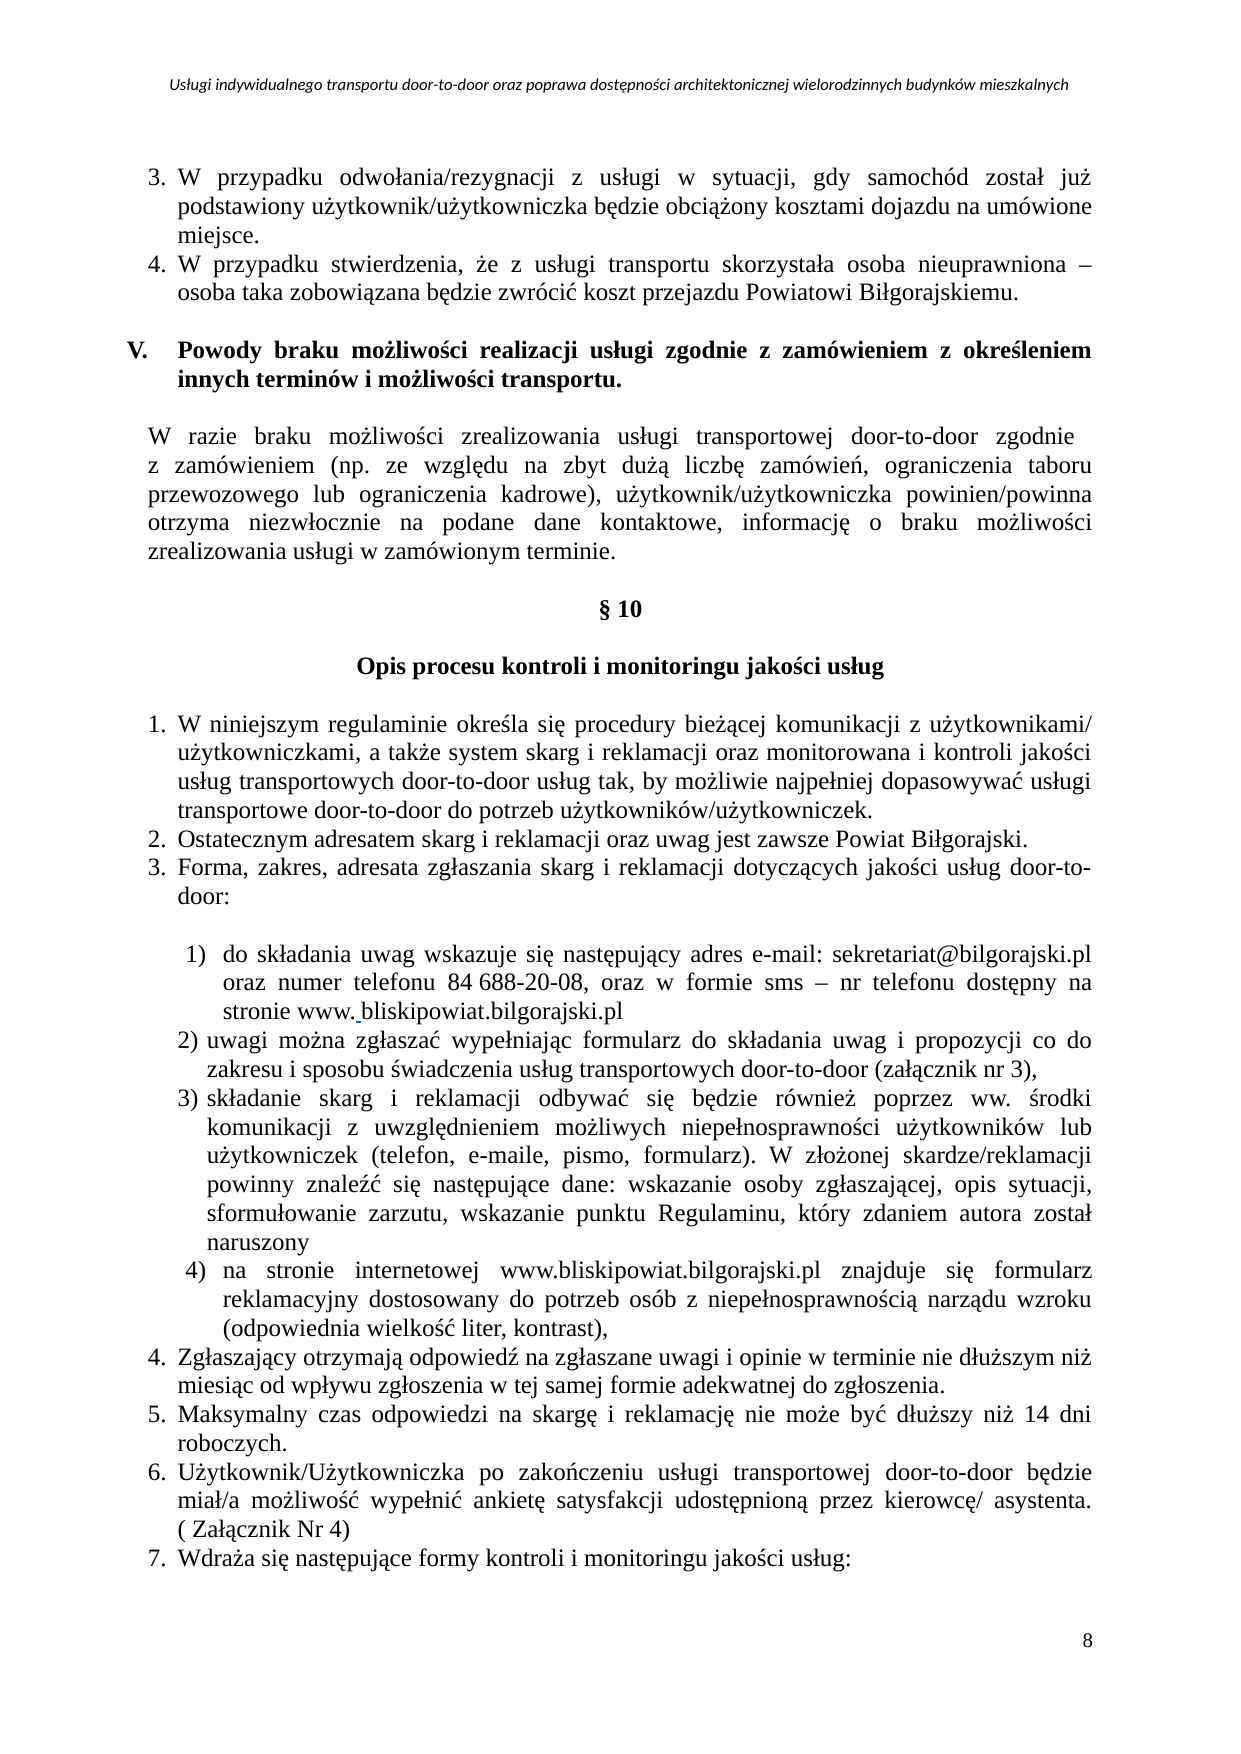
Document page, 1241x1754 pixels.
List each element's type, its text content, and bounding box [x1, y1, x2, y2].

list Wdraża się następujące formy kontroli i monitoringu jakości usług: [148, 1543, 1093, 1572]
list do składania uwag wskazuje się następujący adres e-mail: sekretariat@bilgorajski.pl oraz numer telefonu 84 688-20-08, oraz w formie sms – nr telefonu dostępny na stronie www. bliskipowiat.bilgorajski.pl [185, 939, 1093, 1025]
text § 10 [148, 594, 1093, 622]
text W razie braku możliwości zrealizowania usługi transportowej door-to-door zgodnie z zamówieniem (np. ze względu na zbyt dużą liczbę zamówień, ograniczenia taboru przewozowego lub ograniczenia kadrowe), użytkownik/użytkowniczka powinien/powinna otrzyma niezwłocznie na podane dane kontaktowe, informację o braku możliwości zrealizowania usługi w zamówionym terminie. [148, 421, 1093, 565]
list W przypadku odwołania/rezygnacji z usługi w sytuacji, gdy samochód został już podstawiony użytkownik/użytkowniczka będzie obciążony kosztami dojazdu na umówione miejsce. [148, 162, 1093, 249]
list Zgłaszający otrzymają odpowiedź na zgłaszane uwagi i opinie w terminie nie dłuższym niż miesiąc od wpływu zgłoszenia w tej samej formie adekwatnej do zgłoszenia. [148, 1342, 1093, 1399]
list W niniejszym regulaminie określa się procedury bieżącej komunikacji z użytkownikami/ użytkowniczkami, a także system skarg i reklamacji oraz monitorowana i kontroli jakości usług transportowych door-to-door usług tak, by możliwie najpełniej dopasowywać usługi transportowe door-to-door do potrzeb użytkowników/użytkowniczek. [148, 709, 1093, 824]
list Powody braku możliwości realizacji usługi zgodnie z zamówieniem z określeniem innych terminów i możliwości transportu. [148, 335, 1093, 392]
list składanie skarg i reklamacji odbywać się będzie również poprzez ww. środki komunikacji z uwzględnieniem możliwych niepełnosprawności użytkowników lub użytkowniczek (telefon, e-maile, pismo, formularz). W złożonej skardze/reklamacji powinny znaleźć się następujące dane: wskazanie osoby zgłaszającej, opis sytuacji, sformułowanie zarzutu, wskazanie punktu Regulaminu, który zdaniem autora został naruszony [177, 1083, 1093, 1255]
list Użytkownik/Użytkowniczka po zakończeniu usługi transportowej door-to-door będzie miał/a możliwość wypełnić ankietę satysfakcji udostępnioną przez kierowcę/ asystenta. ( Załącznik Nr 4) [148, 1457, 1093, 1543]
list Ostatecznym adresatem skarg i reklamacji oraz uwag jest zawsze Powiat Biłgorajski. [148, 824, 1093, 852]
text Opis procesu kontroli i monitoringu jakości usług [148, 651, 1093, 680]
list Forma, zakres, adresata zgłaszania skarg i reklamacji dotyczących jakości usług door-to-door: [148, 852, 1093, 910]
list W przypadku stwierdzenia, że z usługi transportu skorzystała osoba nieuprawniona – osoba taka zobowiązana będzie zwrócić koszt przejazdu Powiatowi Biłgorajskiemu. [148, 249, 1093, 306]
list Maksymalny czas odpowiedzi na skargę i reklamację nie może być dłuższy niż 14 dni roboczych. [148, 1399, 1093, 1457]
list uwagi można zgłaszać wypełniając formularz do składania uwag i propozycji co do zakresu i sposobu świadczenia usług transportowych door-to-door (załącznik nr 3), [177, 1025, 1093, 1083]
list na stronie internetowej www.bliskipowiat.bilgorajski.pl znajduje się formularz reklamacyjny dostosowany do potrzeb osób z niepełnosprawnością narządu wzroku (odpowiednia wielkość liter, kontrast), [185, 1255, 1093, 1342]
